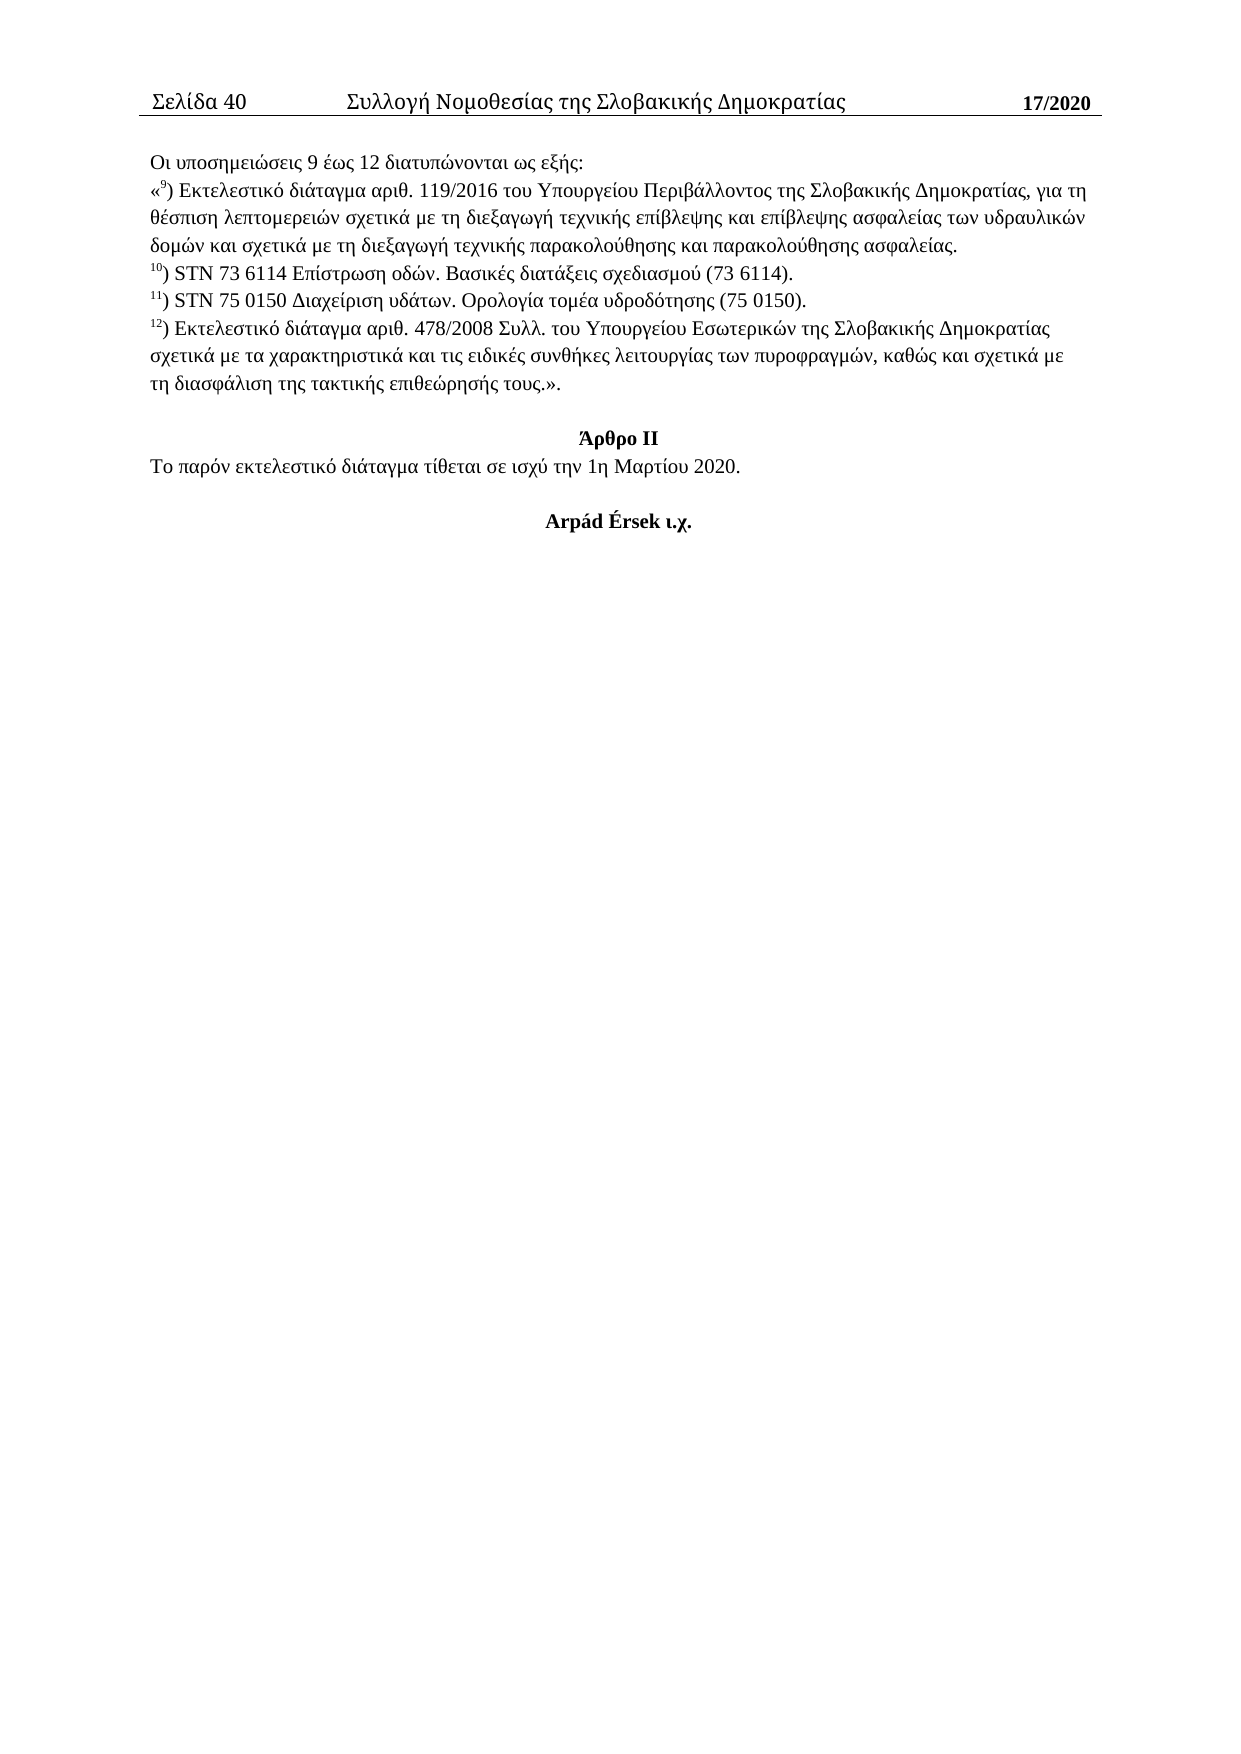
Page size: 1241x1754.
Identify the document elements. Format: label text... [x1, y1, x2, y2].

text Arpád Érsek ι.χ. [150, 509, 1087, 533]
text Το παρόν εκτελεστικό διάταγμα τίθεται σε ισχύ την 1η Μαρτίου 2020. [150, 454, 1087, 478]
text «9) Εκτελεστικό διάταγμα αριθ. 119/2016 του Υπουργείου Περιβάλλοντος της Σλοβακικής Δημοκρατίας, για τη θέσπιση λεπτομερειών σχετικά με τη διεξαγωγή τεχνικής επίβλεψης και επίβλεψης ασφαλείας των υδραυλικών δομών και σχετικά με τη διεξαγωγή τεχνικής παρακολούθησης και παρακολούθησης ασφαλείας. [150, 178, 1087, 257]
text 12) Εκτελεστικό διάταγμα αριθ. 478/2008 Συλλ. του Υπουργείου Εσωτερικών της Σλοβακικής Δημοκρατίας σχετικά με τα χαρακτηριστικά και τις ειδικές συνθήκες λειτουργίας των πυροφραγμών, καθώς και σχετικά με τη διασφάλιση της τακτικής επιθεώρησής τους.». [150, 316, 1087, 395]
text 11) STN 75 0150 Διαχείριση υδάτων. Ορολογία τομέα υδροδότησης (75 0150). [150, 288, 1087, 312]
subtitle Οι υποσημειώσεις 9 έως 12 διατυπώνονται ως εξής: [150, 150, 1087, 174]
text Άρθρο II [150, 426, 1087, 450]
text 10) STN 73 6114 Επίστρωση οδών. Βασικές διατάξεις σχεδιασμού (73 6114). [150, 260, 1087, 284]
